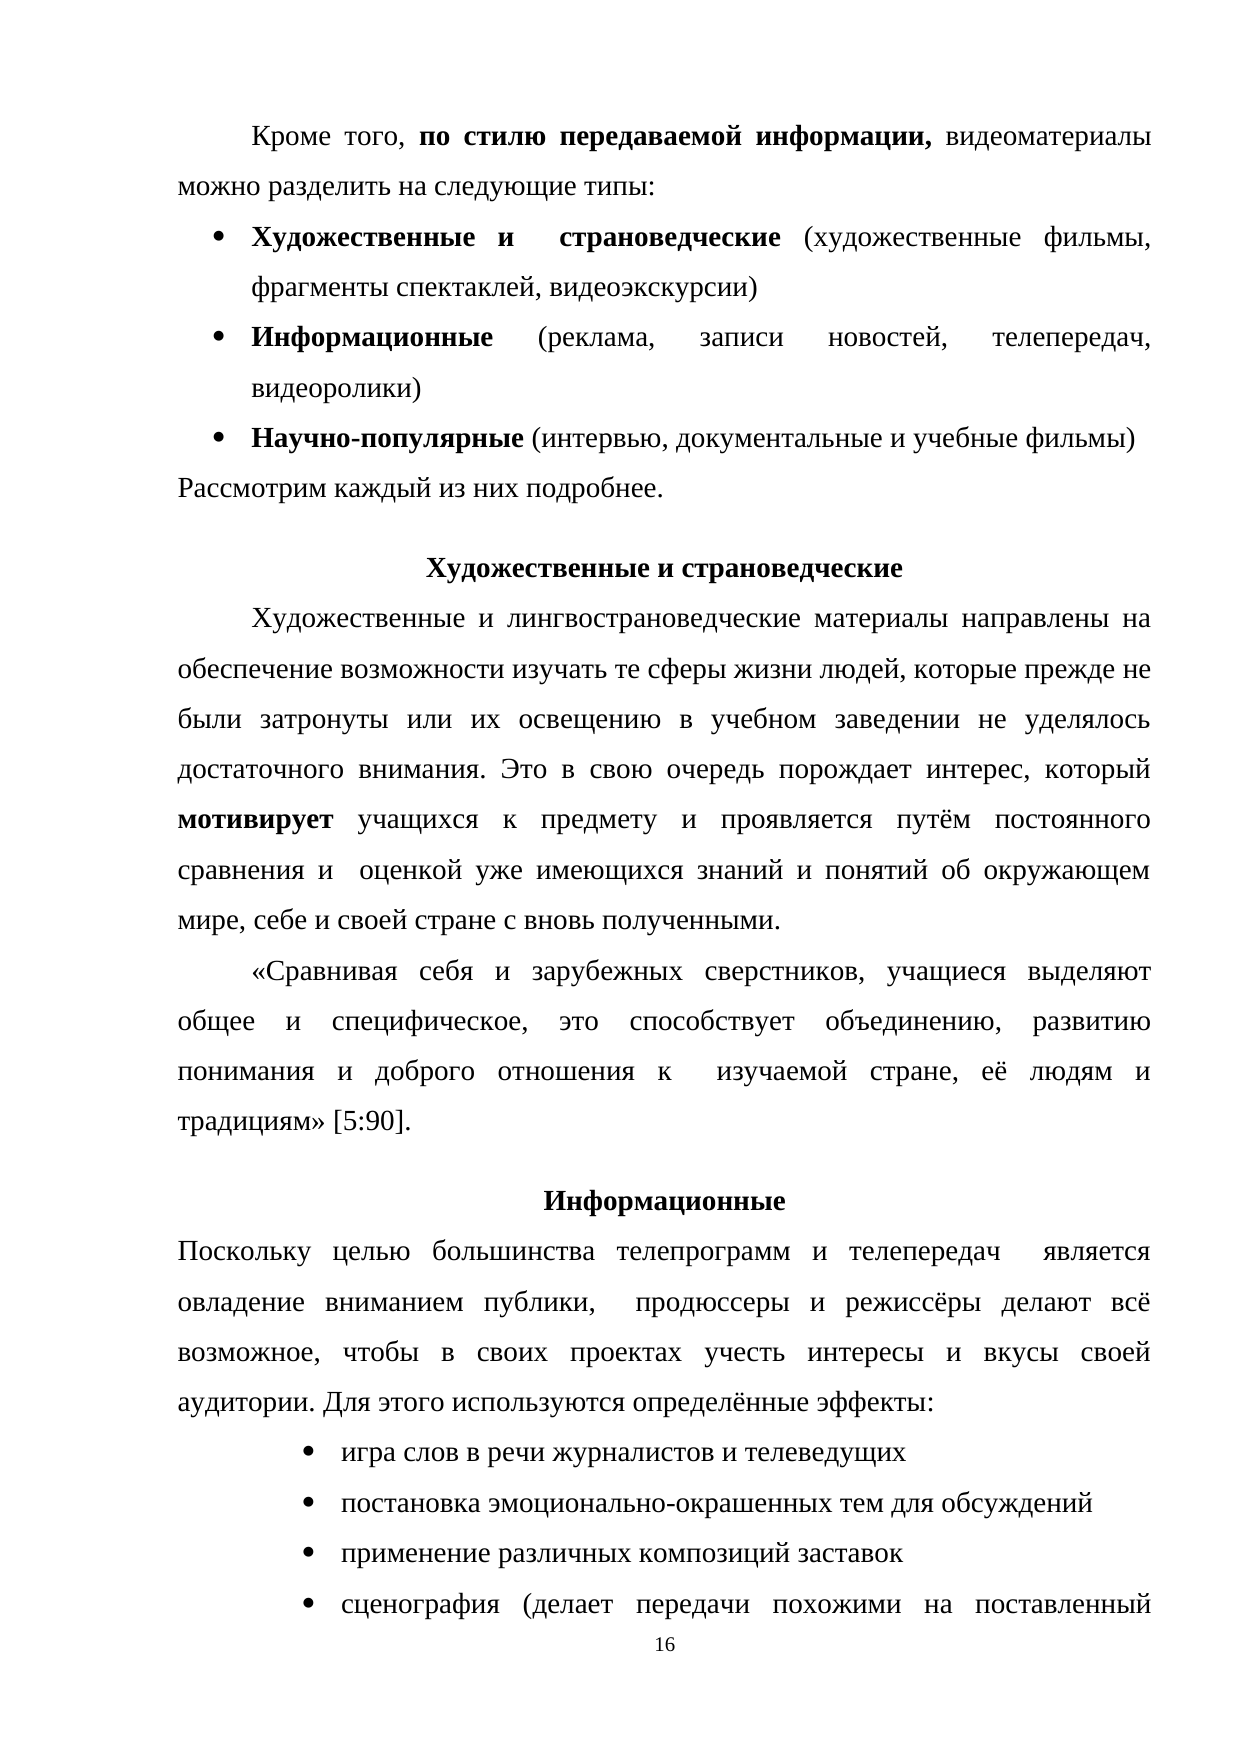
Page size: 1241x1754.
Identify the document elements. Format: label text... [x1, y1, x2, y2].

list Художественные и страноведческие [177, 550, 1152, 584]
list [303, 1586, 1152, 1619]
list Информационные (реклама, записи новостей, телепередач, видеоролики) [213, 319, 1152, 403]
list Художественные и лингвострановедческие материалы направлены на обеспечение возможности изучать те сферы жизни людей, которые прежде не были затронуты или их освещению в учебном заведении не уделялось достаточного внимания. Это в свою очередь порождает интерес, который мотивирует учащихся к предмету и проявляется путём постоянного сравнения и оценкой уже имеющихся знаний и понятий об окружающем мире, себе и своей стране с вновь полученными. [177, 600, 1152, 936]
list постановка эмоционально-окрашенных тем для обсуждений [303, 1485, 1152, 1519]
text Информационные [177, 1183, 1152, 1217]
list применение различных композиций заставок [303, 1535, 1152, 1569]
list «Сравнивая себя и зарубежных сверстников, учащиеся выделяют общее и специфическое, это способствует объединению, развитию понимания и доброго отношения к изучаемой стране, её людям и традициям» [5:90]. [177, 953, 1152, 1137]
text Кроме того, по стилю передаваемой информации, видеоматериалы можно разделить на следующие типы: [177, 118, 1152, 202]
list Художественные и страноведческие (художественные фильмы, фрагменты спектаклей, видеоэкскурсии) [213, 219, 1152, 303]
list игра слов в речи журналистов и телеведущих [303, 1434, 1152, 1468]
text Поскольку целью большинства телепрограмм и телепередач является овладение вниманием публики, продюссеры и режиссёры делают всё возможное, чтобы в своих проектах учесть интересы и вкусы своей аудитории. Для этого используются определённые эффекты: [177, 1233, 1152, 1418]
text Рассмотрим каждый из них подробнее. [177, 471, 1152, 504]
list Научно-популярные (интервью, документальные и учебные фильмы) [213, 420, 1152, 454]
